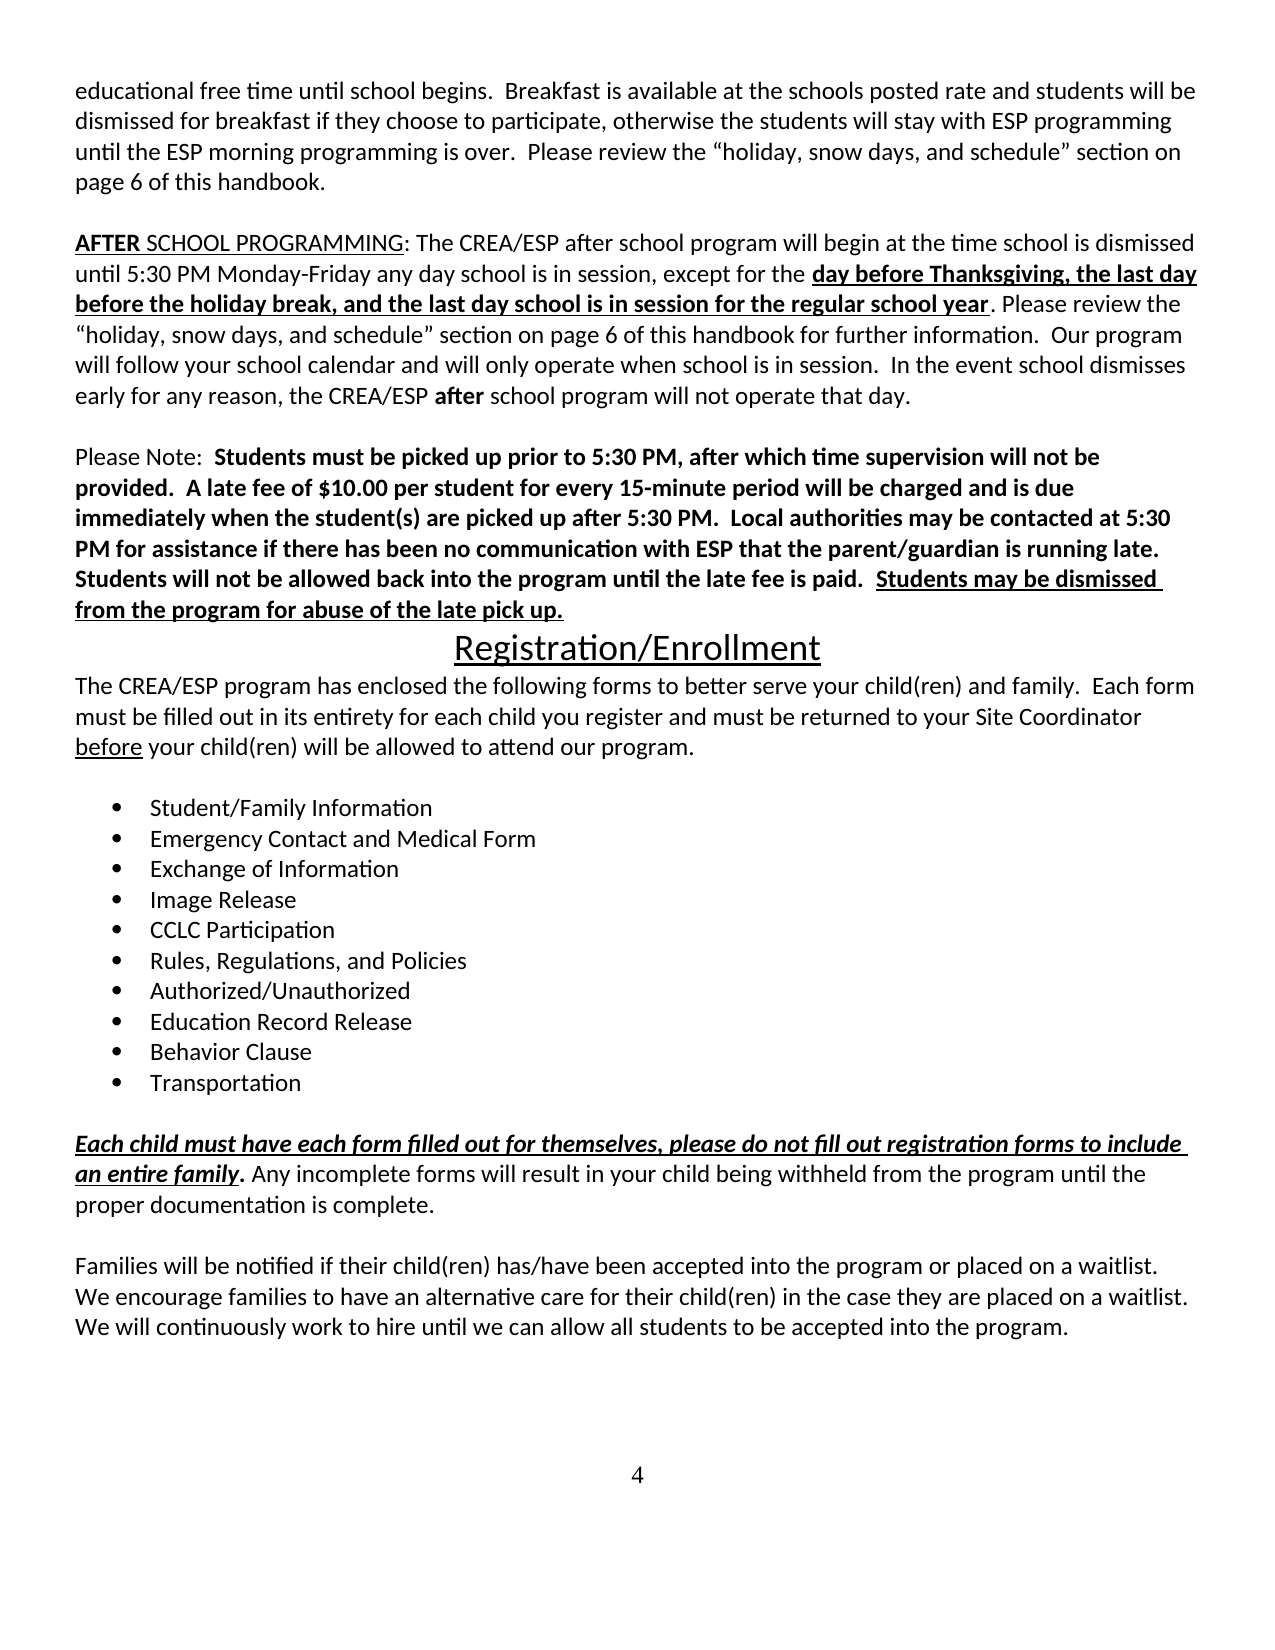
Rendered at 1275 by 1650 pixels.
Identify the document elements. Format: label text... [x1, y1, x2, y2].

list Rules, Regulations, and Policies [112, 945, 1200, 975]
text Registration/Enrollment [75, 624, 1200, 670]
list Authorized/Unauthorized [112, 975, 1200, 1006]
text Please Note: Students must be picked up prior to 5:30 PM, after which time supervision will not be provided. A late fee of $10.00 per student for every 15-minute period will be charged and is due immediately when the student(s) are picked up after 5:30 PM. Local authorities may be contacted at 5:30 PM for assistance if there has been no communication with ESP that the parent/guardian is running late. Students will not be allowed back into the program until the late fee is paid. Students may be dismissed from the program for abuse of the late pick up. [75, 441, 1200, 624]
text Families will be notified if their child(ren) has/have been accepted into the program or placed on a waitlist. We encourage families to have an alternative care for their child(ren) in the case they are placed on a waitlist. [75, 1250, 1200, 1311]
list Student/Family Information [112, 792, 1200, 823]
list Emergency Contact and Medical Form [112, 823, 1200, 853]
list Exchange of Information [112, 853, 1200, 884]
text The CREA/ESP program has enclosed the following forms to better serve your child(ren) and family. Each form must be filled out in its entirety for each child you register and must be returned to your Site Coordinator before your child(ren) will be allowed to attend our program. [75, 670, 1200, 762]
list CCLC Participation [112, 914, 1200, 945]
text We will continuously work to hire until we can allow all students to be accepted into the program. [75, 1311, 1200, 1342]
text AFTER SCHOOL PROGRAMMING: The CREA/ESP after school program will begin at the time school is dismissed until 5:30 PM Monday-Friday any day school is in session, except for the day before Thanksgiving, the last day before the holiday break, and the last day school is in session for the regular school year. Please review the “holiday, snow days, and schedule” section on page 6 of this handbook for further information. Our program will follow your school calendar and will only operate when school is in session. In the event school dismisses early for any reason, the CREA/ESP after school program will not operate that day. [75, 228, 1200, 411]
text Each child must have each form filled out for themselves, please do not fill out registration forms to include an entire family. Any incomplete forms will result in your child being withheld from the program until the proper documentation is complete. [75, 1128, 1200, 1219]
list Transportation [112, 1067, 1200, 1097]
list Education Record Release [112, 1006, 1200, 1036]
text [75, 75, 1200, 197]
list Image Release [112, 884, 1200, 914]
list Behavior Clause [112, 1036, 1200, 1067]
